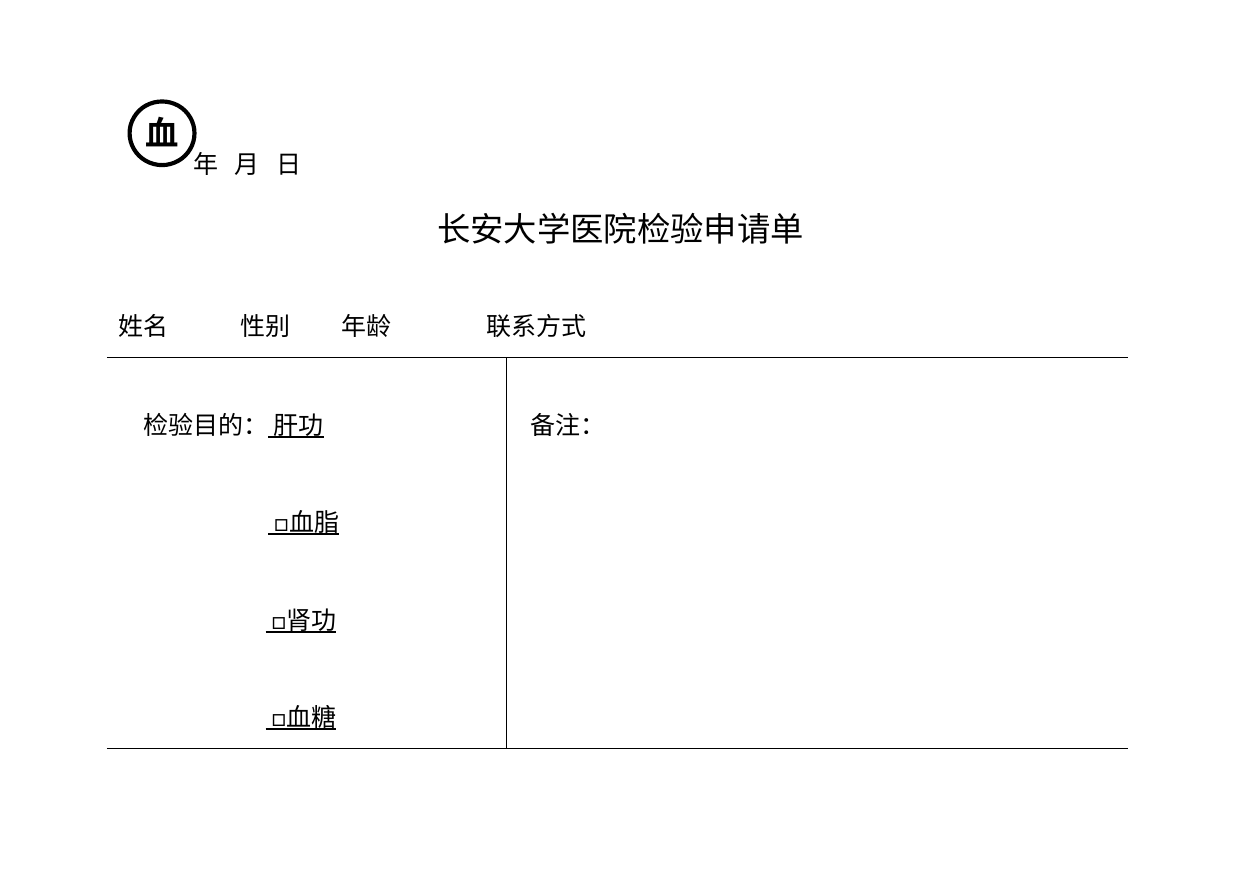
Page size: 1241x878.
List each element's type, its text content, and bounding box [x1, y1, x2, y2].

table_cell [107, 358, 506, 748]
text 年 月 日 [118, 130, 1122, 195]
table_cell 备注： [507, 358, 1128, 748]
table_header 姓名 性别 年龄 联系方式 [107, 292, 1128, 357]
text 长安大学医院检验申请单 [118, 195, 1122, 260]
